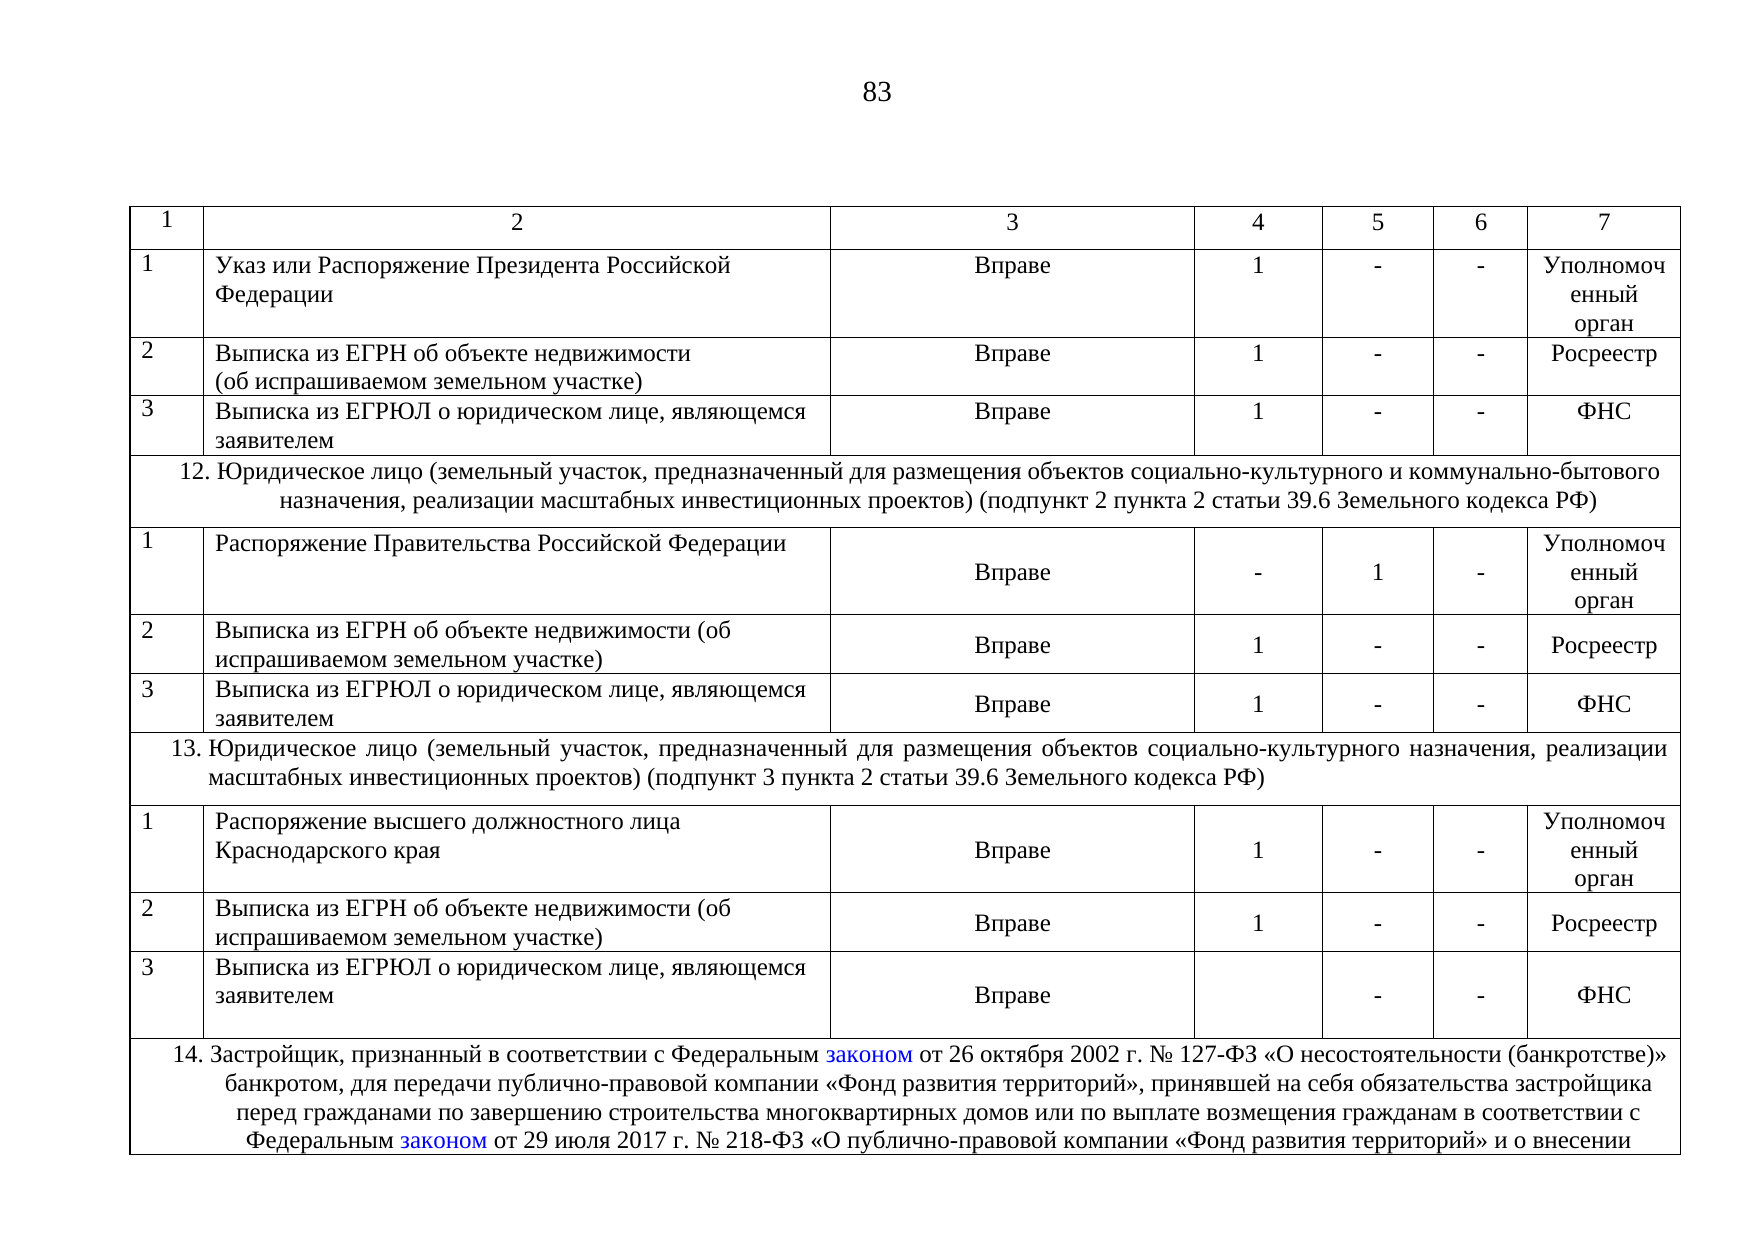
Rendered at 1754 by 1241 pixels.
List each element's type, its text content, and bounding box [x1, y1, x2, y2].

table_header 5 [1323, 207, 1433, 249]
table_cell - [1434, 674, 1527, 732]
table_cell Вправе [831, 615, 1194, 673]
table_cell Вправе [831, 952, 1194, 1038]
table_cell 1 [1195, 674, 1322, 732]
table_header 7 [1528, 207, 1680, 249]
table_cell - [1323, 952, 1433, 1038]
table_cell 1 [1323, 528, 1433, 614]
table_cell Вправе [831, 338, 1194, 395]
table_header 1 [131, 207, 203, 249]
table_cell 3 [131, 952, 203, 1038]
table_cell - [1434, 338, 1527, 395]
table_cell 1 [1195, 250, 1322, 337]
table_cell - [1323, 893, 1433, 951]
table_cell - [1434, 806, 1527, 892]
table_cell - [1323, 615, 1433, 673]
table_cell Выписка из ЕГРН об объекте недвижимости (об испрашиваемом земельном участке) [204, 615, 830, 673]
table_cell Выписка из ЕГРН об объекте недвижимости (об испрашиваемом земельном участке) [204, 893, 830, 951]
table_cell 1 [1195, 615, 1322, 673]
table_cell - [1434, 528, 1527, 614]
table_cell 2 [131, 338, 203, 395]
table_cell Росреестр [1528, 615, 1680, 673]
table_cell - [1323, 396, 1433, 455]
table_cell Росреестр [1528, 893, 1680, 951]
table_cell Юридическое лицо (земельный участок, предназначенный для размещения объектов социально-культурного назначения, реализации масштабных инвестиционных проектов) (подпункт 3 пункта 2 статьи 39.6 Земельного кодекса РФ) [131, 733, 1680, 805]
table_cell - [1434, 952, 1527, 1038]
table_cell Уполномоченный орган [1528, 250, 1680, 337]
table_cell 3 [131, 674, 203, 732]
table_cell 1 [131, 806, 203, 892]
table_cell Выписка из ЕГРЮЛ о юридическом лице, являющемся заявителем [204, 674, 830, 732]
table_cell 1 [1195, 396, 1322, 455]
table_cell ФНС [1528, 952, 1680, 1038]
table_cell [131, 1039, 1680, 1154]
table_cell 2 [131, 893, 203, 951]
table_cell Росреестр [1528, 338, 1680, 395]
table_cell Вправе [831, 806, 1194, 892]
table_cell 1 [1195, 893, 1322, 951]
table_cell ФНС [1528, 396, 1680, 455]
table_cell - [1323, 806, 1433, 892]
table_cell 3 [131, 396, 203, 455]
table_cell 1 [131, 250, 203, 337]
table_cell ФНС [1528, 674, 1680, 732]
table_cell - [1323, 250, 1433, 337]
table_header 6 [1434, 207, 1527, 249]
table_cell Указ или Распоряжение Президента Российской Федерации [204, 250, 830, 337]
table_cell Уполномоченный орган [1528, 806, 1680, 892]
table_cell - [1323, 338, 1433, 395]
table_cell Выписка из ЕГРН об объекте недвижимости (об испрашиваемом земельном участке) [204, 338, 830, 395]
table_header 3 [831, 207, 1194, 249]
table_cell - [1434, 893, 1527, 951]
table_cell 1 [131, 528, 203, 614]
table_cell - [1195, 528, 1322, 614]
table_cell Уполномоченный орган [1528, 528, 1680, 614]
table_cell Вправе [831, 250, 1194, 337]
table_cell 1 [1195, 806, 1322, 892]
table_cell 2 [131, 615, 203, 673]
table_cell [1195, 952, 1322, 1038]
table_header 4 [1195, 207, 1322, 249]
table_cell Вправе [831, 396, 1194, 455]
table_cell 1 [1195, 338, 1322, 395]
table_cell - [1434, 250, 1527, 337]
table_cell - [1434, 396, 1527, 455]
table_header 2 [204, 207, 830, 249]
table_cell Распоряжение Правительства Российской Федерации [204, 528, 830, 614]
table_cell Распоряжение высшего должностного лица Краснодарского края [204, 806, 830, 892]
table_cell Вправе [831, 528, 1194, 614]
table_cell Выписка из ЕГРЮЛ о юридическом лице, являющемся заявителем [204, 396, 830, 455]
table_cell Вправе [831, 674, 1194, 732]
table_cell Юридическое лицо (земельный участок, предназначенный для размещения объектов социально-культурного и коммунально-бытового назначения, реализации масштабных инвестиционных проектов) (подпункт 2 пункта 2 статьи 39.6 Земельного кодекса РФ) [131, 456, 1680, 527]
table_cell Выписка из ЕГРЮЛ о юридическом лице, являющемся заявителем [204, 952, 830, 1038]
table_cell - [1434, 615, 1527, 673]
table_cell Вправе [831, 893, 1194, 951]
table_cell - [1323, 674, 1433, 732]
